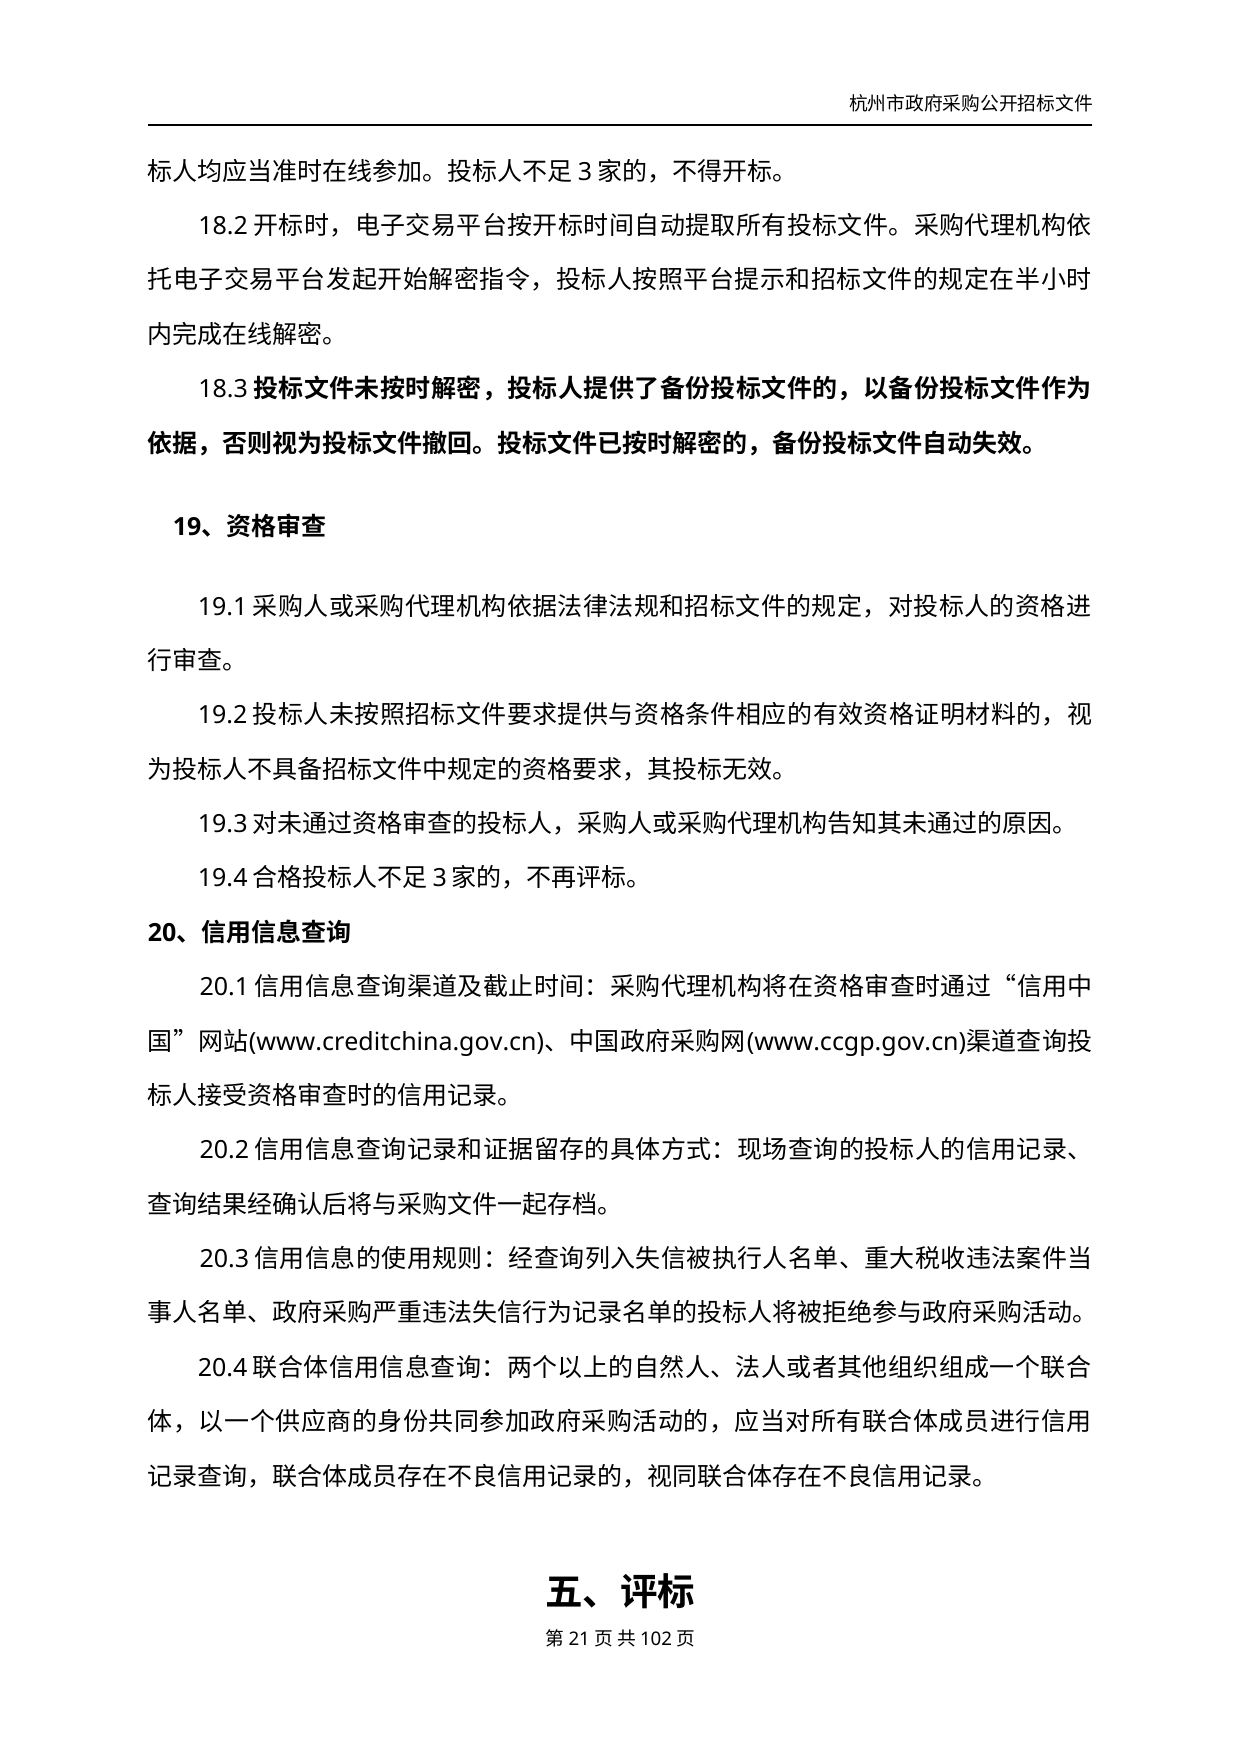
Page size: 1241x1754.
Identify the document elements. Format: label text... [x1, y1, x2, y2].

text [148, 151, 1092, 187]
text 20.4联合体信用信息查询：两个以上的自然人、法人或者其他组织组成一个联合体，以一个供应商的身份共同参加政府采购活动的，应当对所有联合体成员进行信用记录查询，联合体成员存在不良信用记录的，视同联合体存在不良信用记录。 [148, 1347, 1092, 1492]
text 20.3信用信息的使用规则：经查询列入失信被执行人名单、重大税收违法案件当事人名单、政府采购严重违法失信行为记录名单的投标人将被拒绝参与政府采购活动。 [148, 1238, 1092, 1329]
text 19、资格审查 [148, 507, 1092, 543]
text 18.2开标时，电子交易平台按开标时间自动提取所有投标文件。采购代理机构依托电子交易平台发起开始解密指令，投标人按照平台提示和招标文件的规定在半小时内完成在线解密。 [148, 206, 1092, 351]
text 19.1采购人或采购代理机构依据法律法规和招标文件的规定，对投标人的资格进行审查。 [148, 586, 1092, 677]
text 20.2信用信息查询记录和证据留存的具体方式：现场查询的投标人的信用记录、查询结果经确认后将与采购文件一起存档。 [148, 1130, 1092, 1220]
text 19.2投标人未按照招标文件要求提供与资格条件相应的有效资格证明材料的，视为投标人不具备招标文件中规定的资格要求，其投标无效。 [148, 695, 1092, 785]
text 19.4合格投标人不足3家的，不再评标。 [148, 858, 1092, 894]
text 20.1信用信息查询渠道及截止时间：采购代理机构将在资格审查时通过“信用中国”网站(www.creditchina.gov.cn)、中国政府采购网(www.ccgp.gov.cn)渠道查询投标人接受资格审查时的信用记录。 [148, 967, 1092, 1112]
text 19.3对未通过资格审查的投标人，采购人或采购代理机构告知其未通过的原因。 [148, 803, 1092, 840]
text 18.3投标文件未按时解密，投标人提供了备份投标文件的，以备份投标文件作为依据，否则视为投标文件撤回。投标文件已按时解密的，备份投标文件自动失效。 [148, 369, 1092, 459]
text 五、评标 [148, 1561, 1092, 1616]
text 20、信用信息查询 [148, 912, 1092, 948]
